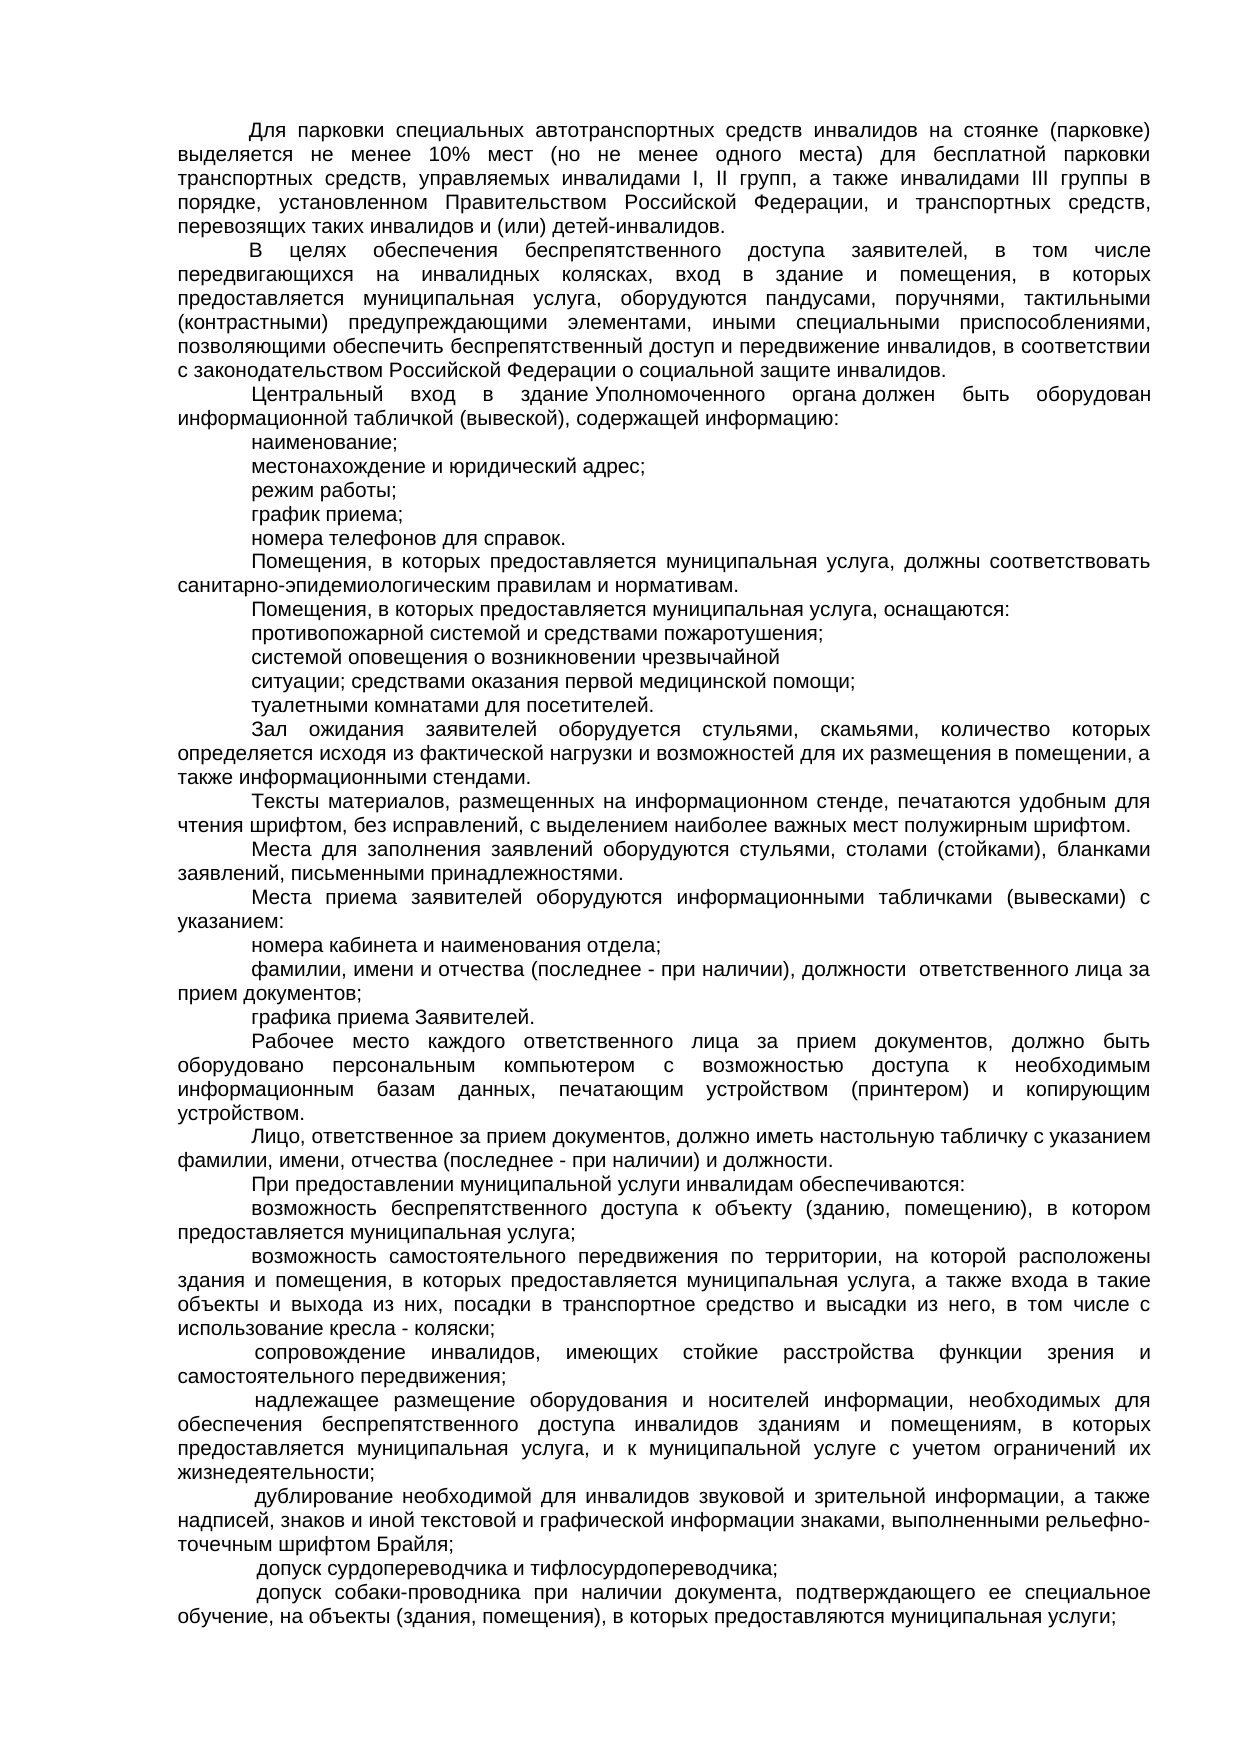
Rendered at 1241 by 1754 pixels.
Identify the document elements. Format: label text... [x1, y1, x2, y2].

text фамилии, имени и отчества (последнее - при наличии), должности ответственного лица за прием документов; [177, 957, 1152, 1004]
text режим работы; [177, 477, 1152, 501]
text графика приема Заявителей. [177, 1004, 1152, 1028]
text сопровождение инвалидов, имеющих стойкие расстройства функции зрения и самостоятельного передвижения; [177, 1340, 1152, 1388]
text допуск сурдопереводчика и тифлосурдопереводчика; [177, 1556, 1152, 1579]
text номера кабинета и наименования отдела; [177, 933, 1152, 957]
text возможность самостоятельного передвижения по территории, на которой расположены здания и помещения, в которых предоставляется муниципальная услуга, а также входа в такие объекты и выхода из них, посадки в транспортное средство и высадки из него, в том числе с использование кресла - коляски; [177, 1244, 1152, 1340]
text допуск собаки-проводника при наличии документа, подтверждающего ее специальное обучение, на объекты (здания, помещения), в которых предоставляются муниципальная услуги; [177, 1579, 1152, 1627]
text ситуации; средствами оказания первой медицинской помощи; [177, 669, 1152, 693]
text местонахождение и юридический адрес; [177, 453, 1152, 477]
text Тексты материалов, размещенных на информационном стенде, печатаются удобным для чтения шрифтом, без исправлений, с выделением наиболее важных мест полужирным шрифтом. [177, 789, 1152, 837]
text Зал ожидания заявителей оборудуется стульями, скамьями, количество которых определяется исходя из фактической нагрузки и возможностей для их размещения в помещении, а также информационными стендами. [177, 717, 1152, 789]
text туалетными комнатами для посетителей. [177, 693, 981, 717]
text Лицо, ответственное за прием документов, должно иметь настольную табличку с указанием фамилии, имени, отчества (последнее - при наличии) и должности. [177, 1124, 1152, 1172]
text наименование; [177, 429, 1152, 453]
text Места для заполнения заявлений оборудуются стульями, столами (стойками), бланками заявлений, письменными принадлежностями. [177, 837, 1152, 885]
text системой оповещения о возникновении чрезвычайной [177, 645, 981, 669]
text Для парковки специальных автотранспортных средств инвалидов на стоянке (парковке) выделяется не менее 10% мест (но не менее одного места) для бесплатной парковки транспортных средств, управляемых инвалидами I, II групп, а также инвалидами III группы в порядке, установленном Правительством Российской Федерации, и транспортных средств, перевозящих таких инвалидов и (или) детей-инвалидов. [177, 118, 1152, 238]
text надлежащее размещение оборудования и носителей информации, необходимых для обеспечения беспрепятственного доступа инвалидов зданиям и помещениям, в которых предоставляется муниципальная услуга, и к муниципальной услуге с учетом ограничений их жизнедеятельности; [177, 1388, 1152, 1484]
text Помещения, в которых предоставляется муниципальная услуга, должны соответствовать санитарно-эпидемиологическим правилам и нормативам. [177, 549, 1152, 597]
text Рабочее место каждого ответственного лица за прием документов, должно быть оборудовано персональным компьютером с возможностью доступа к необходимым информационным базам данных, печатающим устройством (принтером) и копирующим устройством. [177, 1028, 1152, 1124]
text Центральный вход в здание Уполномоченного органа должен быть оборудован информационной табличкой (вывеской), содержащей информацию: [177, 382, 1152, 429]
text номера телефонов для справок. [177, 525, 1152, 549]
text Помещения, в которых предоставляется муниципальная услуга, оснащаются: [177, 597, 1152, 621]
text противопожарной системой и средствами пожаротушения; [177, 621, 981, 645]
text При предоставлении муниципальной услуги инвалидам обеспечиваются: [177, 1172, 1152, 1196]
text дублирование необходимой для инвалидов звуковой и зрительной информации, а также надписей, знаков и иной текстовой и графической информации знаками, выполненными рельефно-точечным шрифтом Брайля; [177, 1484, 1152, 1556]
text Места приема заявителей оборудуются информационными табличками (вывесками) с указанием: [177, 885, 1152, 933]
text возможность беспрепятственного доступа к объекту (зданию, помещению), в котором предоставляется муниципальная услуга; [177, 1196, 1152, 1244]
text график приема; [177, 501, 1152, 525]
text В целях обеспечения беспрепятственного доступа заявителей, в том числе передвигающихся на инвалидных колясках, вход в здание и помещения, в которых предоставляется муниципальная услуга, оборудуются пандусами, поручнями, тактильными (контрастными) предупреждающими элементами, иными специальными приспособлениями, позволяющими обеспечить беспрепятственный доступ и передвижение инвалидов, в соответствии с законодательством Российской Федерации о социальной защите инвалидов. [177, 238, 1152, 382]
